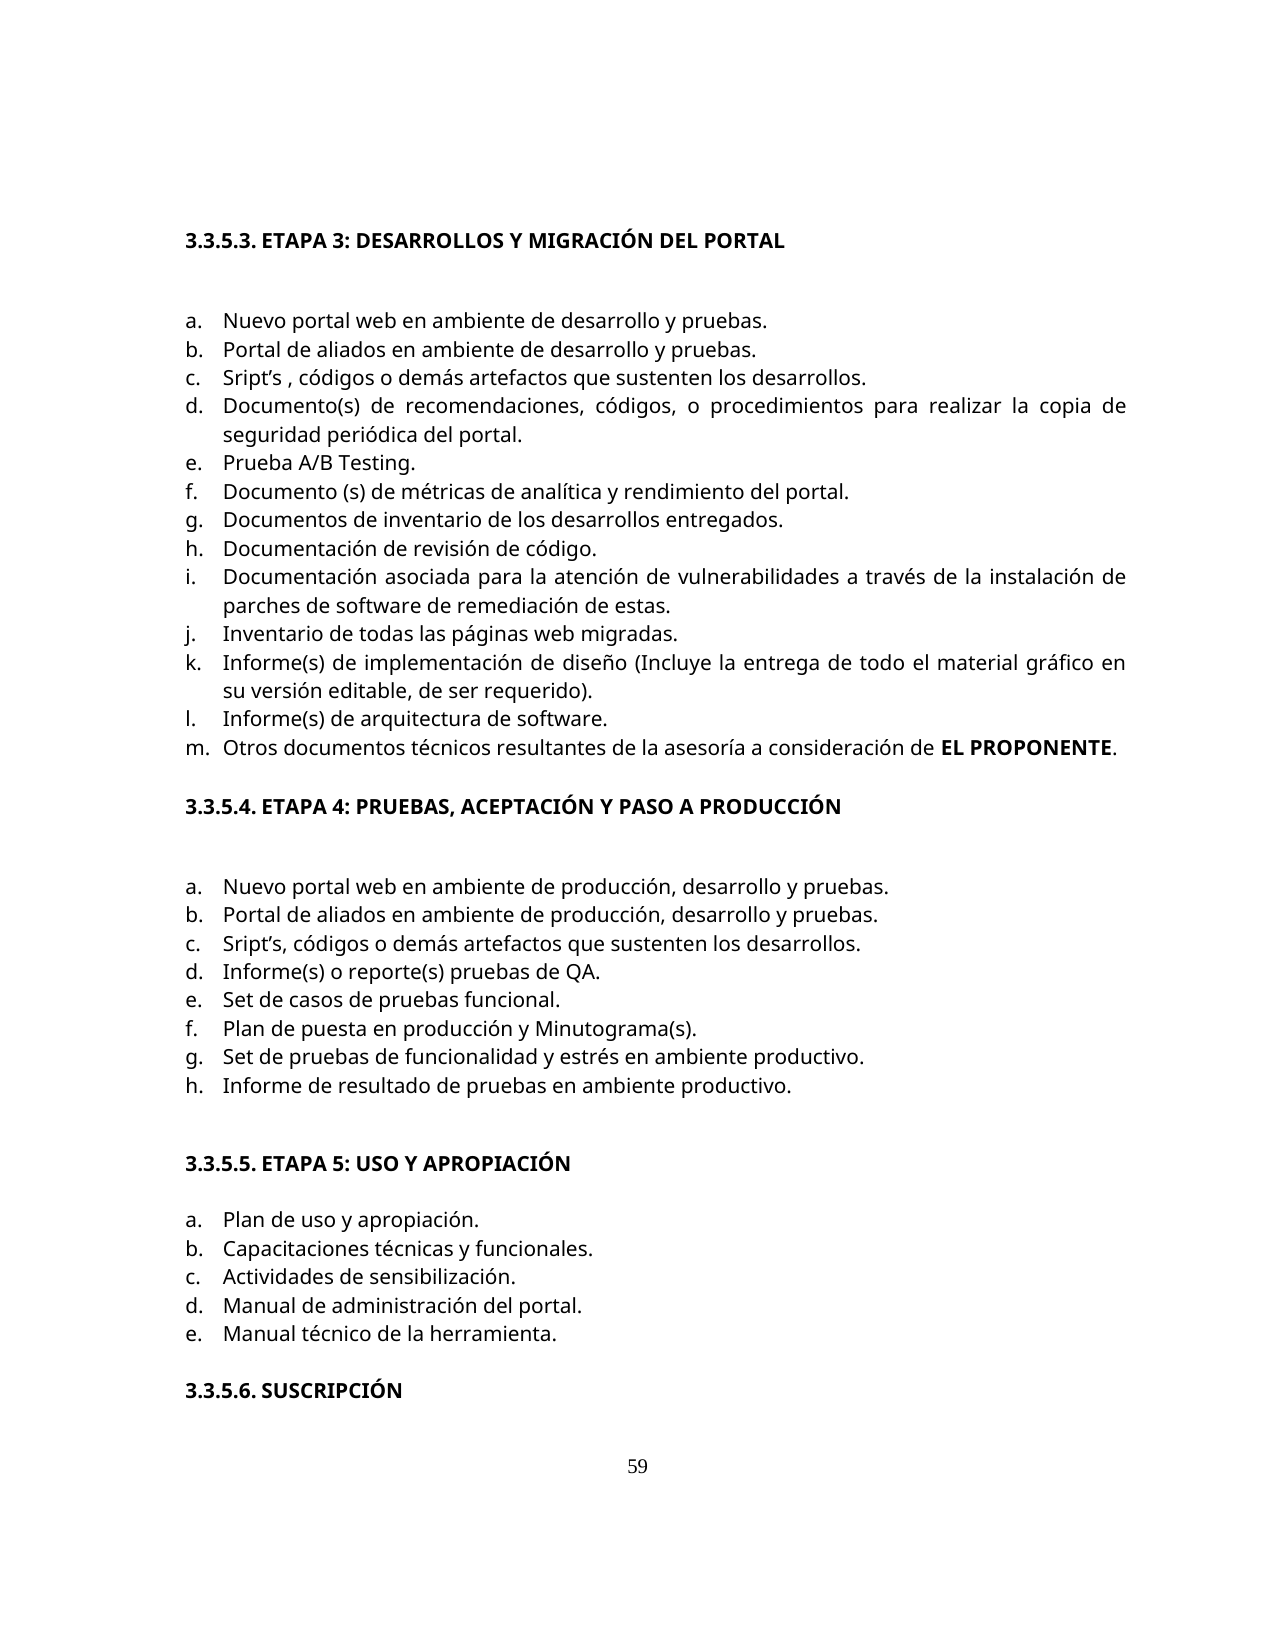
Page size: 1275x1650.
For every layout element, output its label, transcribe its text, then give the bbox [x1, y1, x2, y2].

list Plan de puesta en producción y Minutograma(s). [185, 1014, 1127, 1042]
list Sript’s, códigos o demás artefactos que sustenten los desarrollos. [185, 929, 1127, 957]
list ETAPA 3: DESARROLLOS Y MIGRACIÓN DEL PORTAL [185, 226, 1127, 255]
list Documentación de revisión de código. [185, 534, 1127, 562]
list Nuevo portal web en ambiente de desarrollo y pruebas. [185, 306, 1127, 335]
list Informe(s) de arquitectura de software. [185, 704, 1127, 733]
list Sript’s , códigos o demás artefactos que sustenten los desarrollos. [185, 363, 1127, 392]
list Capacitaciones técnicas y funcionales. [185, 1234, 1127, 1262]
list Nuevo portal web en ambiente de producción, desarrollo y pruebas. [185, 872, 1127, 900]
list Otros documentos técnicos resultantes de la asesoría a consideración de EL PROPONENTE. [185, 733, 1127, 761]
list Documentos de inventario de los desarrollos entregados. [185, 505, 1127, 534]
list Actividades de sensibilización. [185, 1262, 1127, 1291]
list Inventario de todas las páginas web migradas. [185, 619, 1127, 648]
list SUSCRIPCIÓN [185, 1376, 1127, 1404]
list Documento(s) de recomendaciones, códigos, o procedimientos para realizar la copia de seguridad periódica del portal. [185, 392, 1127, 448]
list Portal de aliados en ambiente de desarrollo y pruebas. [185, 335, 1127, 363]
list Plan de uso y apropiación. [185, 1206, 1127, 1234]
list Set de casos de pruebas funcional. [185, 986, 1127, 1014]
list Informe(s) de implementación de diseño (Incluye la entrega de todo el material gráfico en su versión editable, de ser requerido). [185, 648, 1127, 704]
list Documentación asociada para la atención de vulnerabilidades a través de la instalación de parches de software de remediación de estas. [185, 562, 1127, 619]
list Portal de aliados en ambiente de producción, desarrollo y pruebas. [185, 900, 1127, 929]
list ETAPA 4: PRUEBAS, ACEPTACIÓN Y PASO A PRODUCCIÓN [185, 792, 1127, 820]
list Manual técnico de la herramienta. [185, 1319, 1127, 1348]
list Documento (s) de métricas de analítica y rendimiento del portal. [185, 477, 1127, 505]
list Informe de resultado de pruebas en ambiente productivo. [185, 1071, 1127, 1099]
list Informe(s) o reporte(s) pruebas de QA. [185, 957, 1127, 986]
list ETAPA 5: USO Y APROPIACIÓN [185, 1149, 1127, 1177]
list Set de pruebas de funcionalidad y estrés en ambiente productivo. [185, 1042, 1127, 1071]
list Prueba A/B Testing. [185, 448, 1127, 477]
list Manual de administración del portal. [185, 1291, 1127, 1319]
